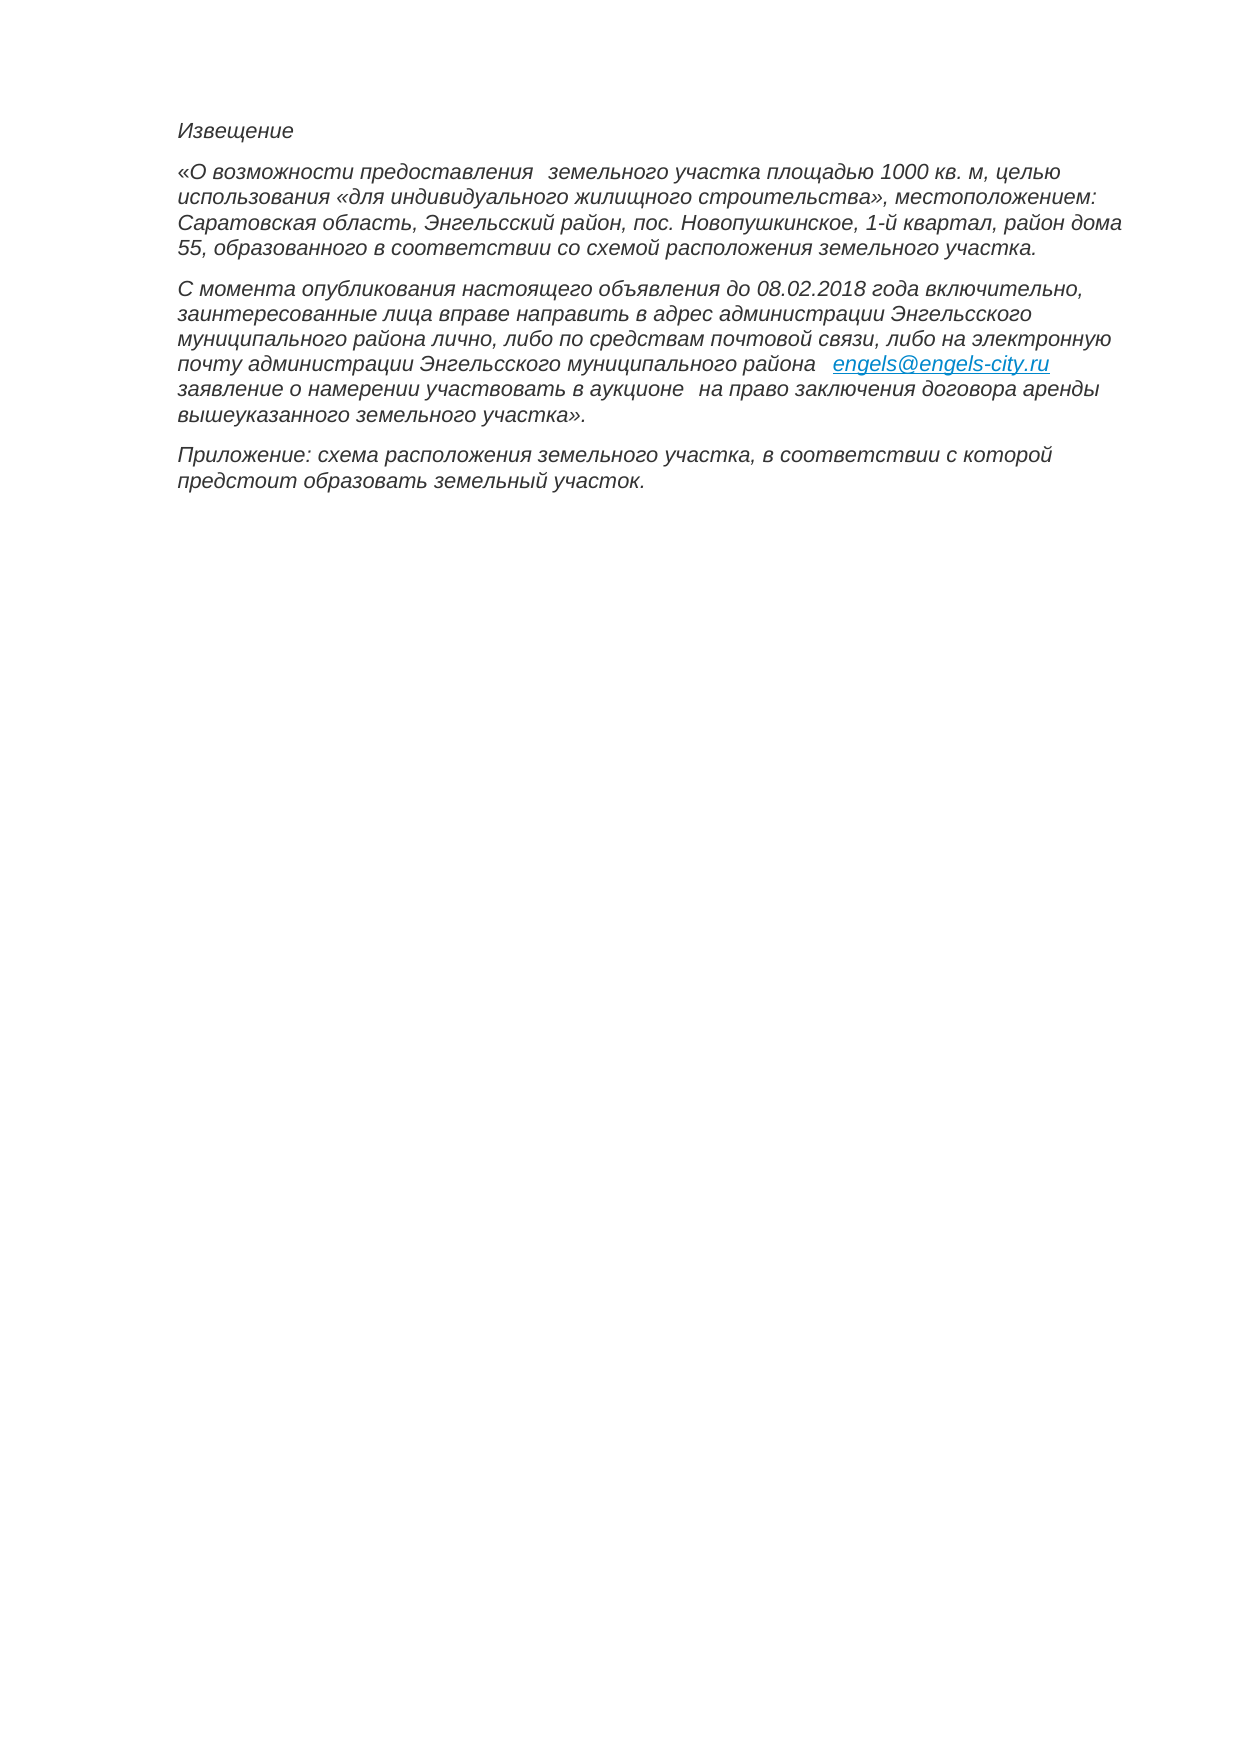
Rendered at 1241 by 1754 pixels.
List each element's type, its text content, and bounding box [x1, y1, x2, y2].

text «О возможности предоставления земельного участка площадью 1000 кв. м, целью использования «для индивидуального жилищного строительства», местоположением: Саратовская область, Энгельсский район, пос. Новопушкинское, 1-й квартал, район дома 55, образованного в соответствии со схемой расположения земельного участка. [177, 159, 1152, 260]
text Приложение: схема расположения земельного участка, в соответствии с которой предстоит образовать земельный участок. [177, 442, 1152, 493]
text С момента опубликования настоящего объявления до 08.02.2018 года включительно, заинтересованные лица вправе направить в адрес администрации Энгельсского муниципального района лично, либо по средствам почтовой связи, либо на электронную почту администрации Энгельсского муниципального района engels@engels-city.ru заявление о намерении участвовать в аукционе на право заключения договора аренды вышеуказанного земельного участка». [177, 275, 1152, 427]
text Извещение [177, 118, 1152, 143]
